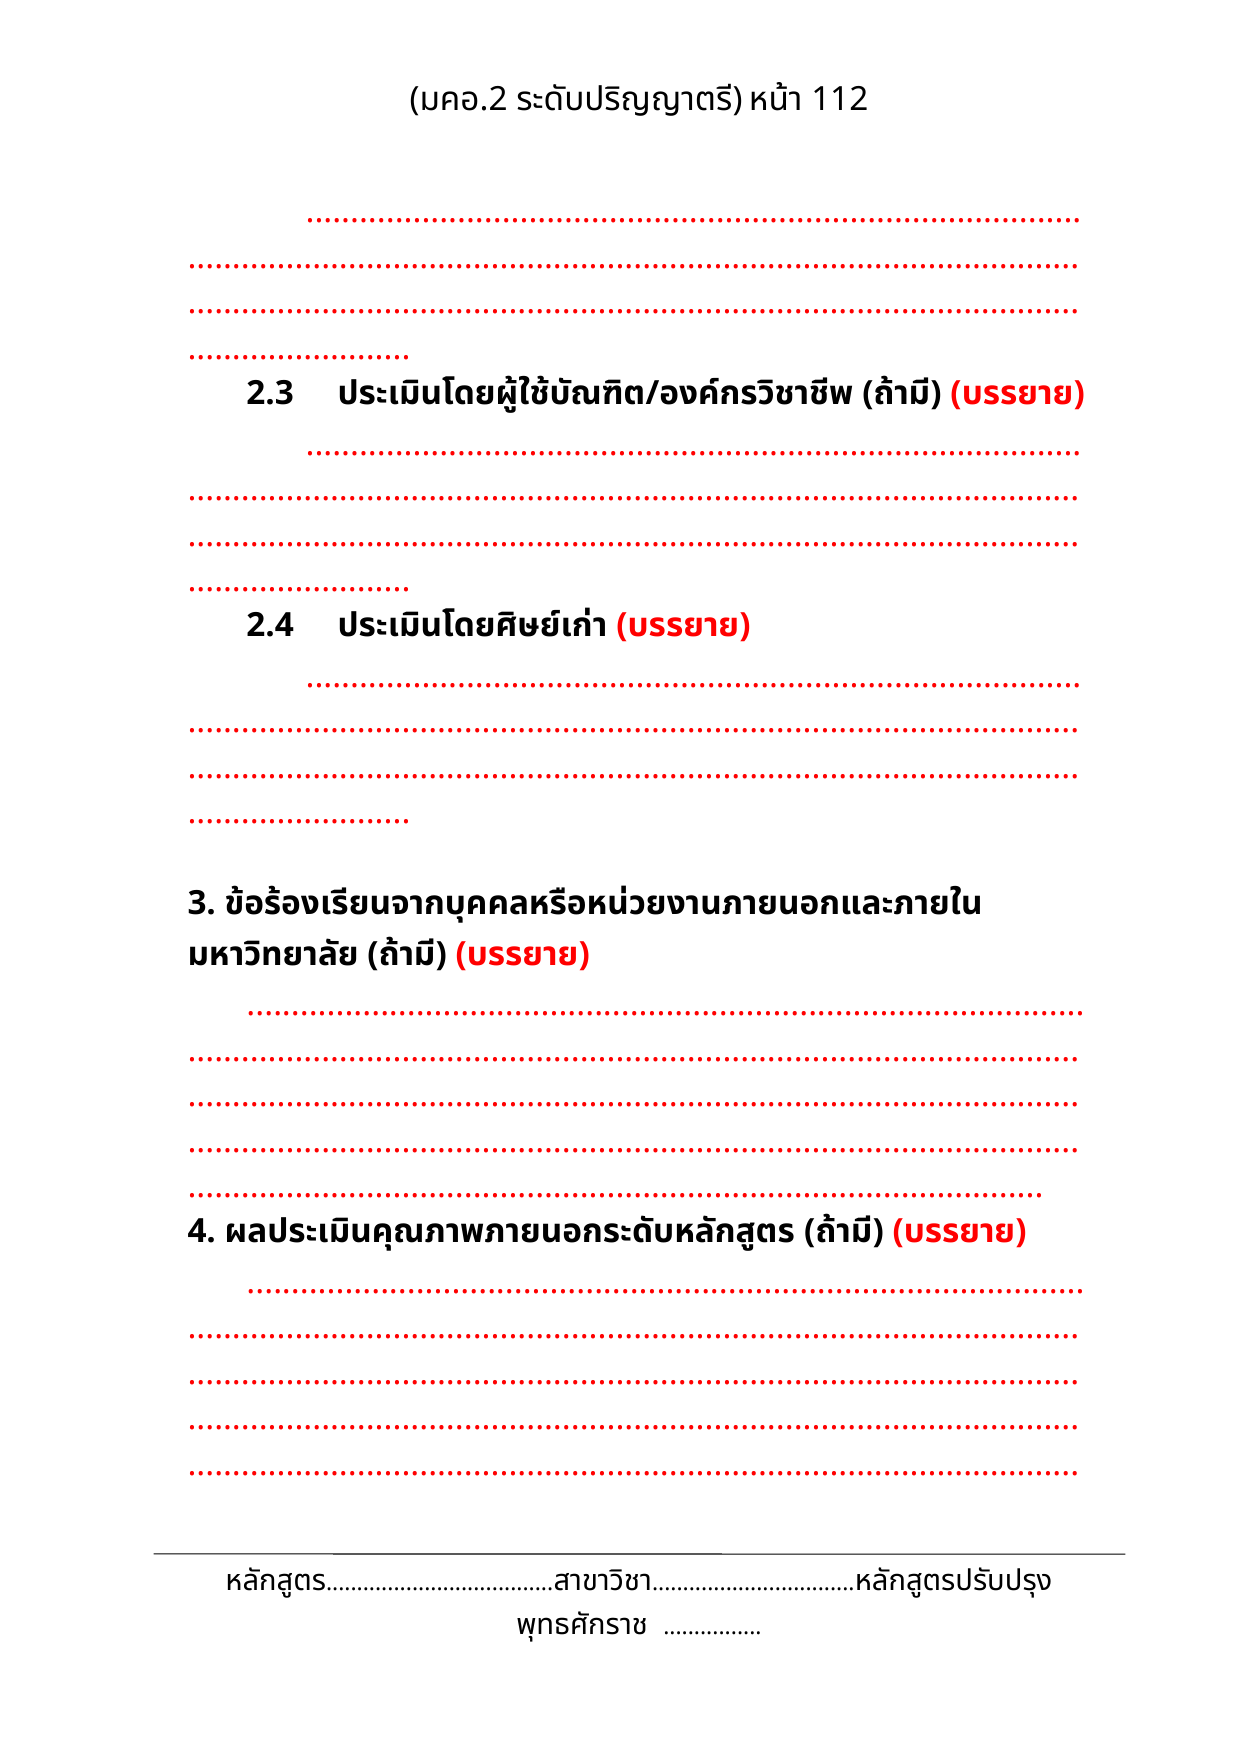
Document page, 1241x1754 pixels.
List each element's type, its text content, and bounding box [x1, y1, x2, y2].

text .......................................................................................................................................................................................................................................................................................................................................................................................................................................................................................................... [187, 980, 1090, 1207]
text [187, 187, 1090, 369]
text 2.4 ประเมินโดยศิษย์เก่า (บรรยาย) [187, 601, 1090, 652]
text 2.3 ประเมินโดยผู้ใช้บัณฑิต/องค์กรวิชาชีพ (ถ้ามี) (บรรยาย) [187, 369, 1090, 419]
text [187, 1258, 1090, 1485]
text 4. ผลประเมินคุณภาพภายนอกระดับหลักสูตร (ถ้ามี) (บรรยาย) [187, 1207, 1090, 1258]
text 3. ข้อร้องเรียนจากบุคคลหรือหน่วยงานภายนอกและภายในมหาวิทยาลัย (ถ้ามี) (บรรยาย) [187, 879, 1090, 980]
